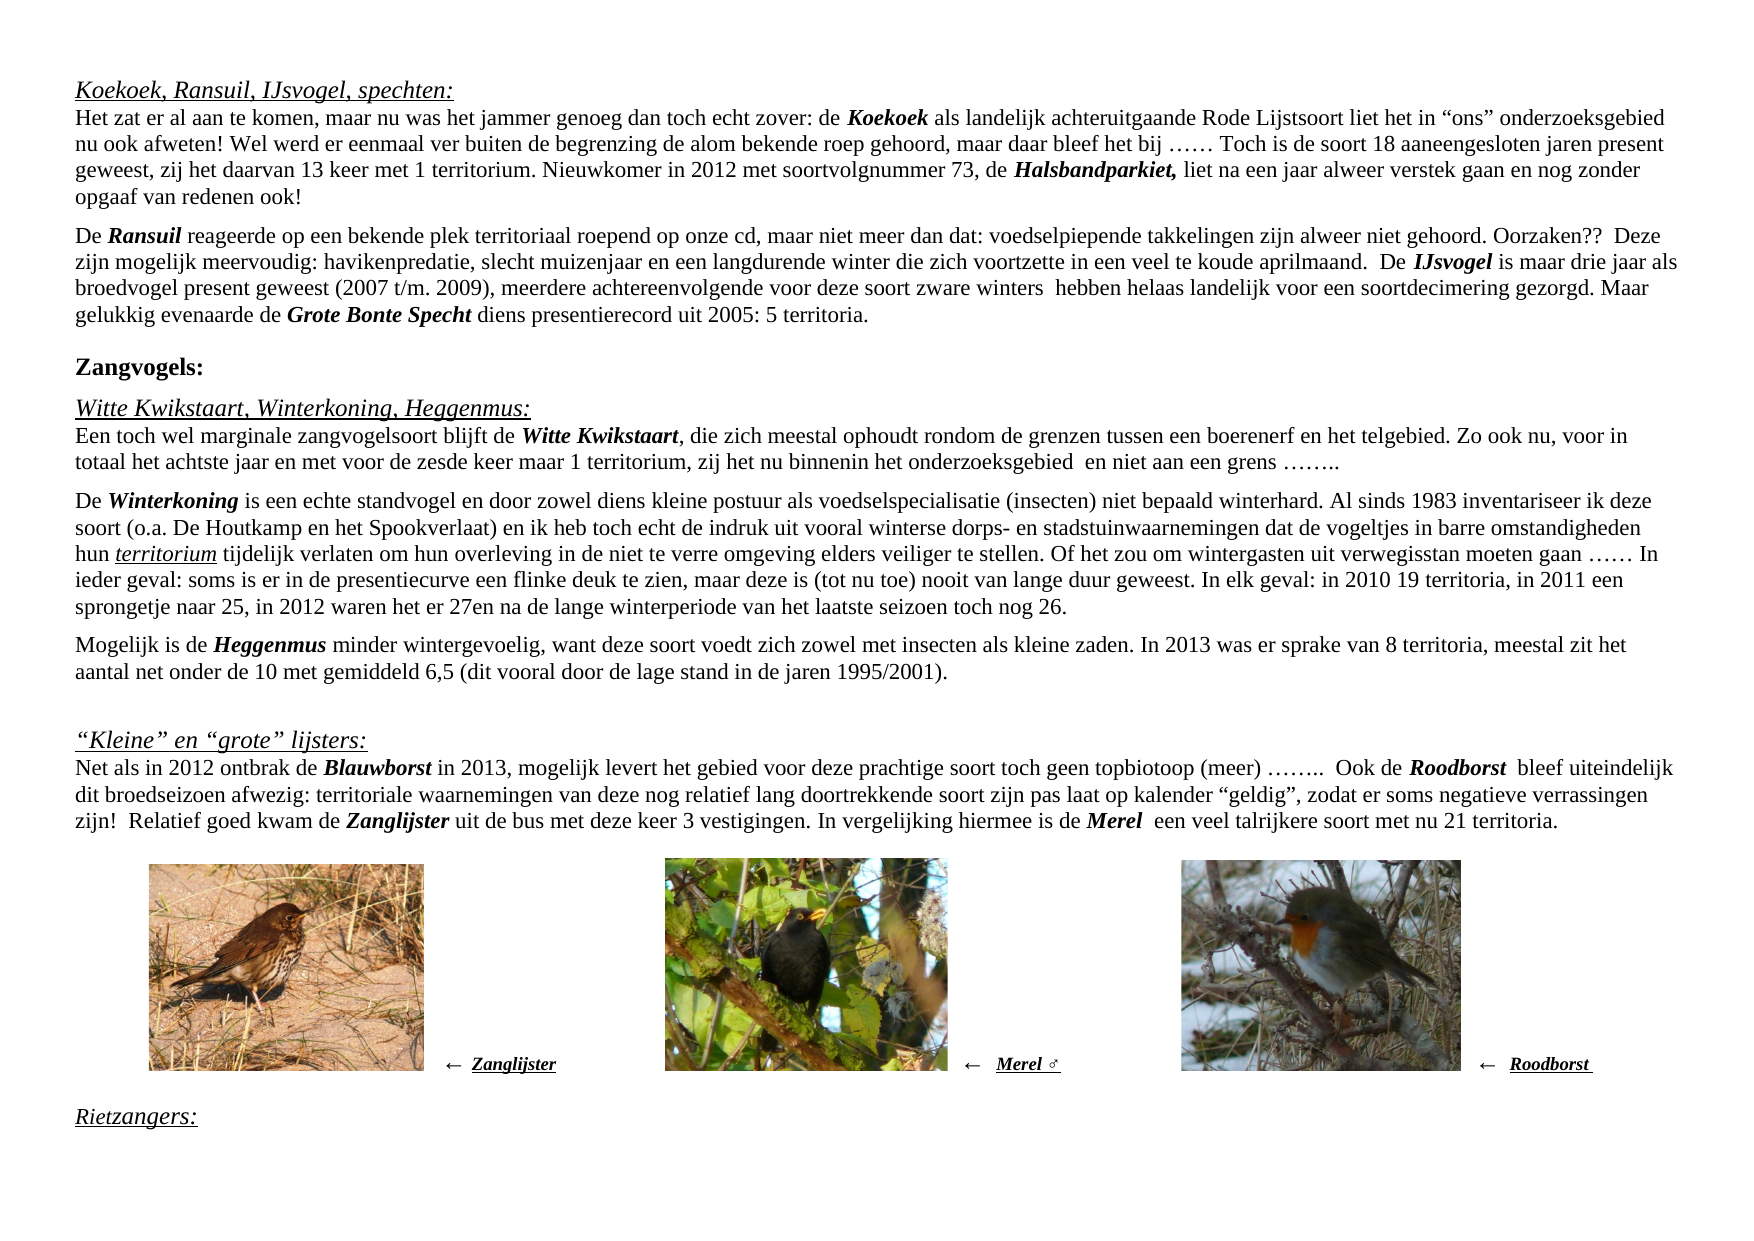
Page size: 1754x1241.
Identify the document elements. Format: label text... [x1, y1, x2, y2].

text Rietzangers: [75, 1101, 1679, 1129]
text Net als in 2012 ontbrak de Blauwborst in 2013, mogelijk levert het gebied voor deze prachtige soort toch geen topbiotoop (meer) …….. Ook de Roodborst bleef uiteindelijk dit broedseizoen afwezig: territoriale waarnemingen van deze nog relatief lang doortrekkende soort zijn pas laat op kalender “geldig”, zodat er soms negatieve verrassingen zijn! Relatief goed kwam de Zanglijster uit de bus met deze keer 3 vestigingen. In vergelijking hiermee is de Merel een veel talrijkere soort met nu 21 territoria. [75, 754, 1679, 833]
text Zangvogels: [75, 352, 1679, 381]
text Koekoek, Ransuil, IJsvogel, spechten: [75, 75, 1679, 104]
text Een toch wel marginale zangvogelsoort blijft de Witte Kwikstaart, die zich meestal ophoudt rondom de grenzen tussen een boerenerf en het telgebied. Zo ook nu, voor in totaal het achtste jaar en met voor de zesde keer maar 1 territorium, zij het nu binnenin het onderzoeksgebied en niet aan een grens …….. [75, 422, 1679, 475]
text Het zat er al aan te komen, maar nu was het jammer genoeg dan toch echt zover: de Koekoek als landelijk achteruitgaande Rode Lijstsoort liet het in “ons” onderzoeksgebied nu ook afweten! Wel werd er eenmaal ver buiten de begrenzing de alom bekende roep gehoord, maar daar bleef het bij …… Toch is de soort 18 aaneengesloten jaren present geweest, zij het daarvan 13 keer met 1 territorium. Nieuwkomer in 2012 met soortvolgnummer 73, de Halsbandparkiet, liet na een jaar alweer verstek gaan en nog zonder opgaaf van redenen ook! [75, 104, 1679, 209]
text Mogelijk is de Heggenmus minder wintergevoelig, want deze soort voedt zich zowel met insecten als kleine zaden. In 2013 was er sprake van 8 territoria, meestal zit het aantal net onder de 10 met gemiddeld 6,5 (dit vooral door de lage stand in de jaren 1995/2001). [75, 632, 1679, 684]
text De Ransuil reageerde op een bekende plek territoriaal roepend op onze cd, maar niet meer dan dat: voedselpiepende takkelingen zijn alweer niet gehoord. Oorzaken?? Deze zijn mogelijk meervoudig: havikenpredatie, slecht muizenjaar en een langdurende winter die zich voortzette in een veel te koude aprilmaand. De IJsvogel is maar drie jaar als broedvogel present geweest (2007 t/m. 2009), meerdere achtereenvolgende voor deze soort zware winters hebben helaas landelijk voor een soortdecimering gezorgd. Maar gelukkig evenaarde de Grote Bonte Specht diens presentierecord uit 2005: 5 territoria. [75, 222, 1679, 327]
picture [1181, 860, 1461, 1071]
picture [148, 864, 424, 1071]
text “Kleine” en “grote” lijsters: [75, 726, 1679, 754]
text De Winterkoning is een echte standvogel en door zowel diens kleine postuur als voedselspecialisatie (insecten) niet bepaald winterhard. Al sinds 1983 inventariseer ik deze soort (o.a. De Houtkamp en het Spookverlaat) en ik heb toch echt de indruk uit vooral winterse dorps- en stadstuinwaarnemingen dat de vogeltjes in barre omstandigheden hun territorium tijdelijk verlaten om hun overleving in de niet te verre omgeving elders veiliger te stellen. Of het zou om wintergasten uit verwegisstan moeten gaan …… In ieder geval: soms is er in de presentiecurve een flinke deuk te zien, maar deze is (tot nu toe) nooit van lange duur geweest. In elk geval: in 2010 19 territoria, in 2011 een sprongetje naar 25, in 2012 waren het er 27en na de lange winterperiode van het laatste seizoen toch nog 26. [75, 487, 1679, 619]
text Witte Kwikstaart, Winterkoning, Heggenmus: [75, 393, 1679, 422]
picture [665, 858, 948, 1071]
